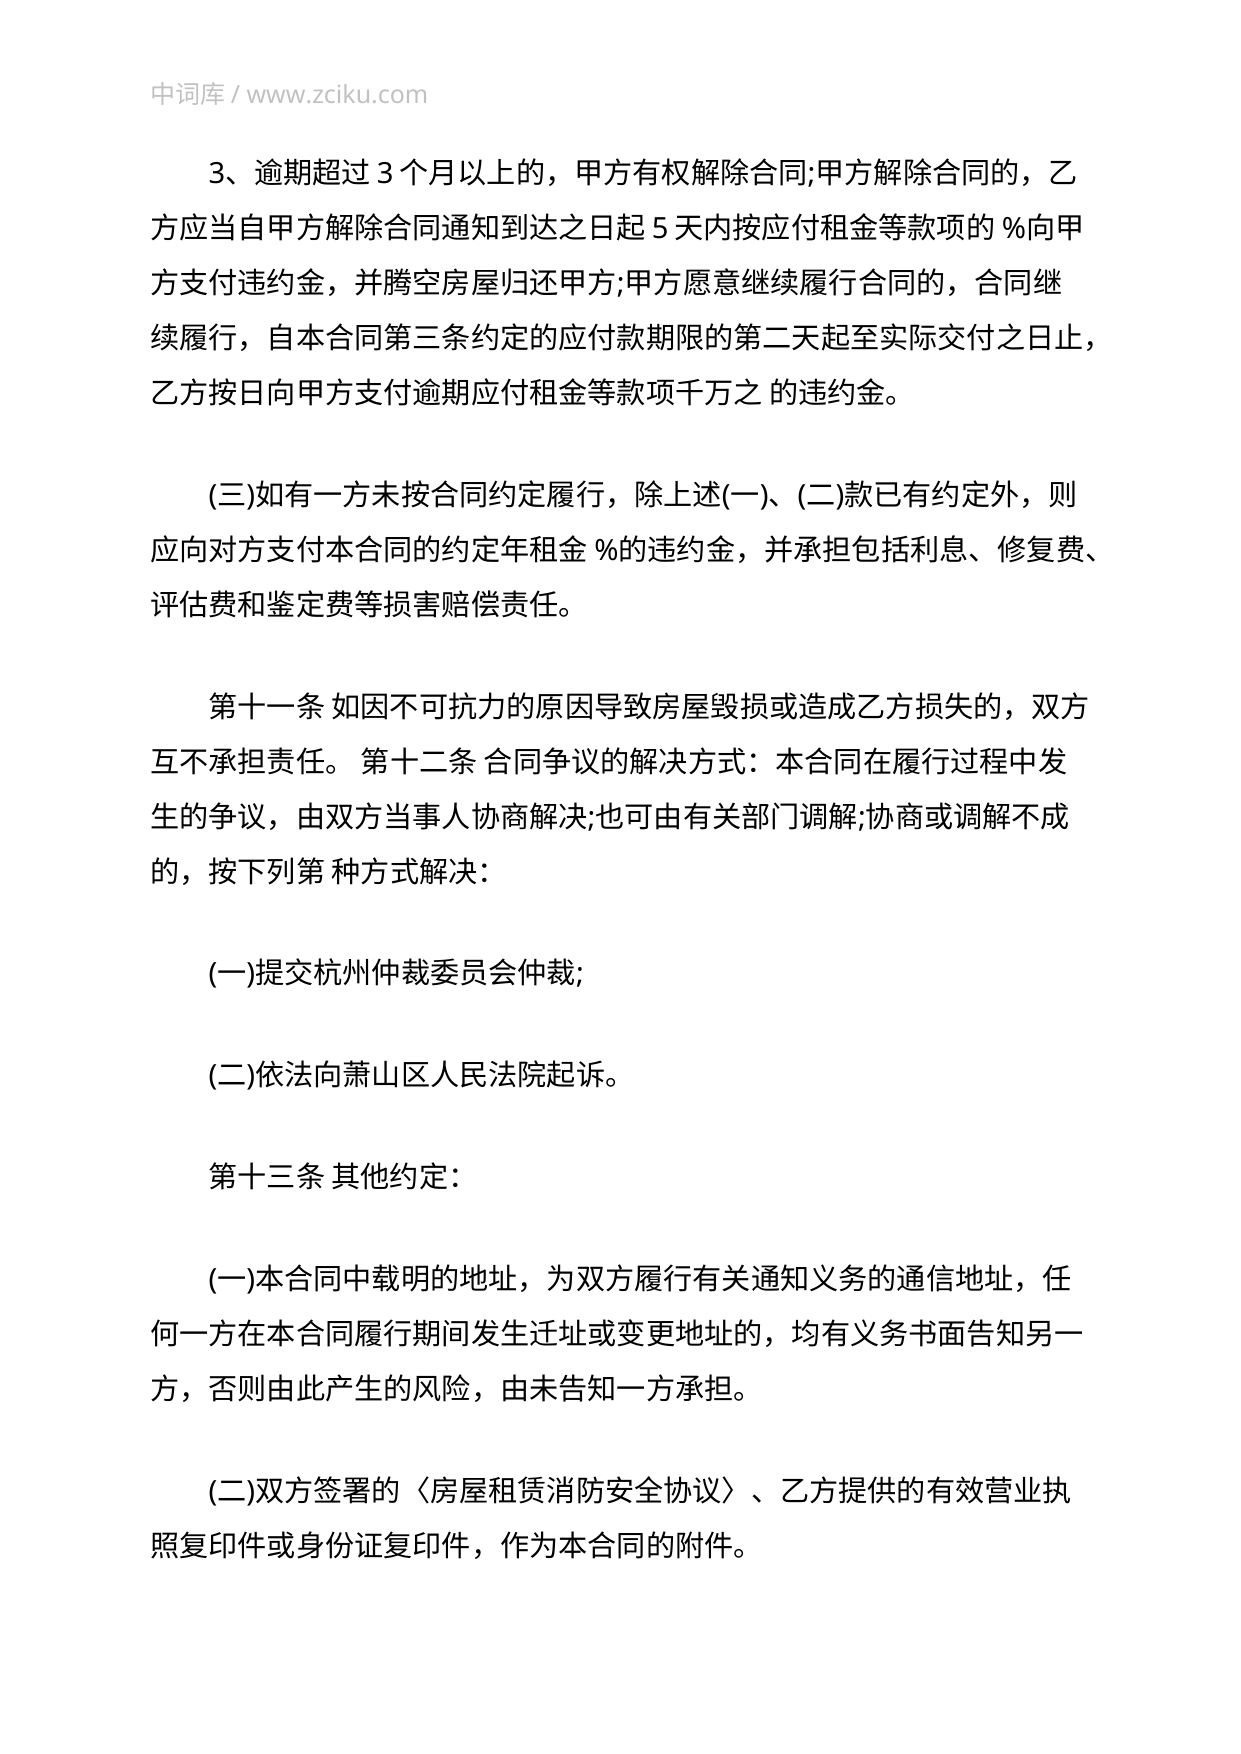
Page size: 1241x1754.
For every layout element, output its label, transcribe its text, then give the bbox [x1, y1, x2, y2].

text (一)提交杭州仲裁委员会仲裁; [150, 950, 1090, 992]
text (二)依法向萧山区人民法院起诉。 [150, 1052, 1090, 1094]
text (二)双方签署的〈房屋租赁消防安全协议〉、乙方提供的有效营业执照复印件或身份证复印件，作为本合同的附件。 [150, 1467, 1090, 1565]
text (一)本合同中载明的地址，为双方履行有关通知义务的通信地址，任何一方在本合同履行期间发生迁址或变更地址的，均有义务书面告知另一方，否则由此产生的风险，由未告知一方承担。 [150, 1256, 1090, 1408]
text 第十三条 其他约定： [150, 1154, 1090, 1196]
text 第十一条 如因不可抗力的原因导致房屋毁损或造成乙方损失的，双方互不承担责任。 第十二条 合同争议的解决方式：本合同在履行过程中发生的争议，由双方当事人协商解决;也可由有关部门调解;协商或调解不成的，按下列第 种方式解决： [150, 683, 1090, 891]
text (三)如有一方未按合同约定履行，除上述(一)、(二)款已有约定外，则应向对方支付本合同的约定年租金 %的违约金，并承担包括利息、修复费、评估费和鉴定费等损害赔偿责任。 [150, 472, 1090, 624]
text 3、逾期超过3个月以上的，甲方有权解除合同;甲方解除合同的，乙方应当自甲方解除合同通知到达之日起5天内按应付租金等款项的 %向甲方支付违约金，并腾空房屋归还甲方;甲方愿意继续履行合同的，合同继续履行，自本合同第三条约定的应付款期限的第二天起至实际交付之日止，乙方按日向甲方支付逾期应付租金等款项千万之 的违约金。 [150, 150, 1090, 412]
